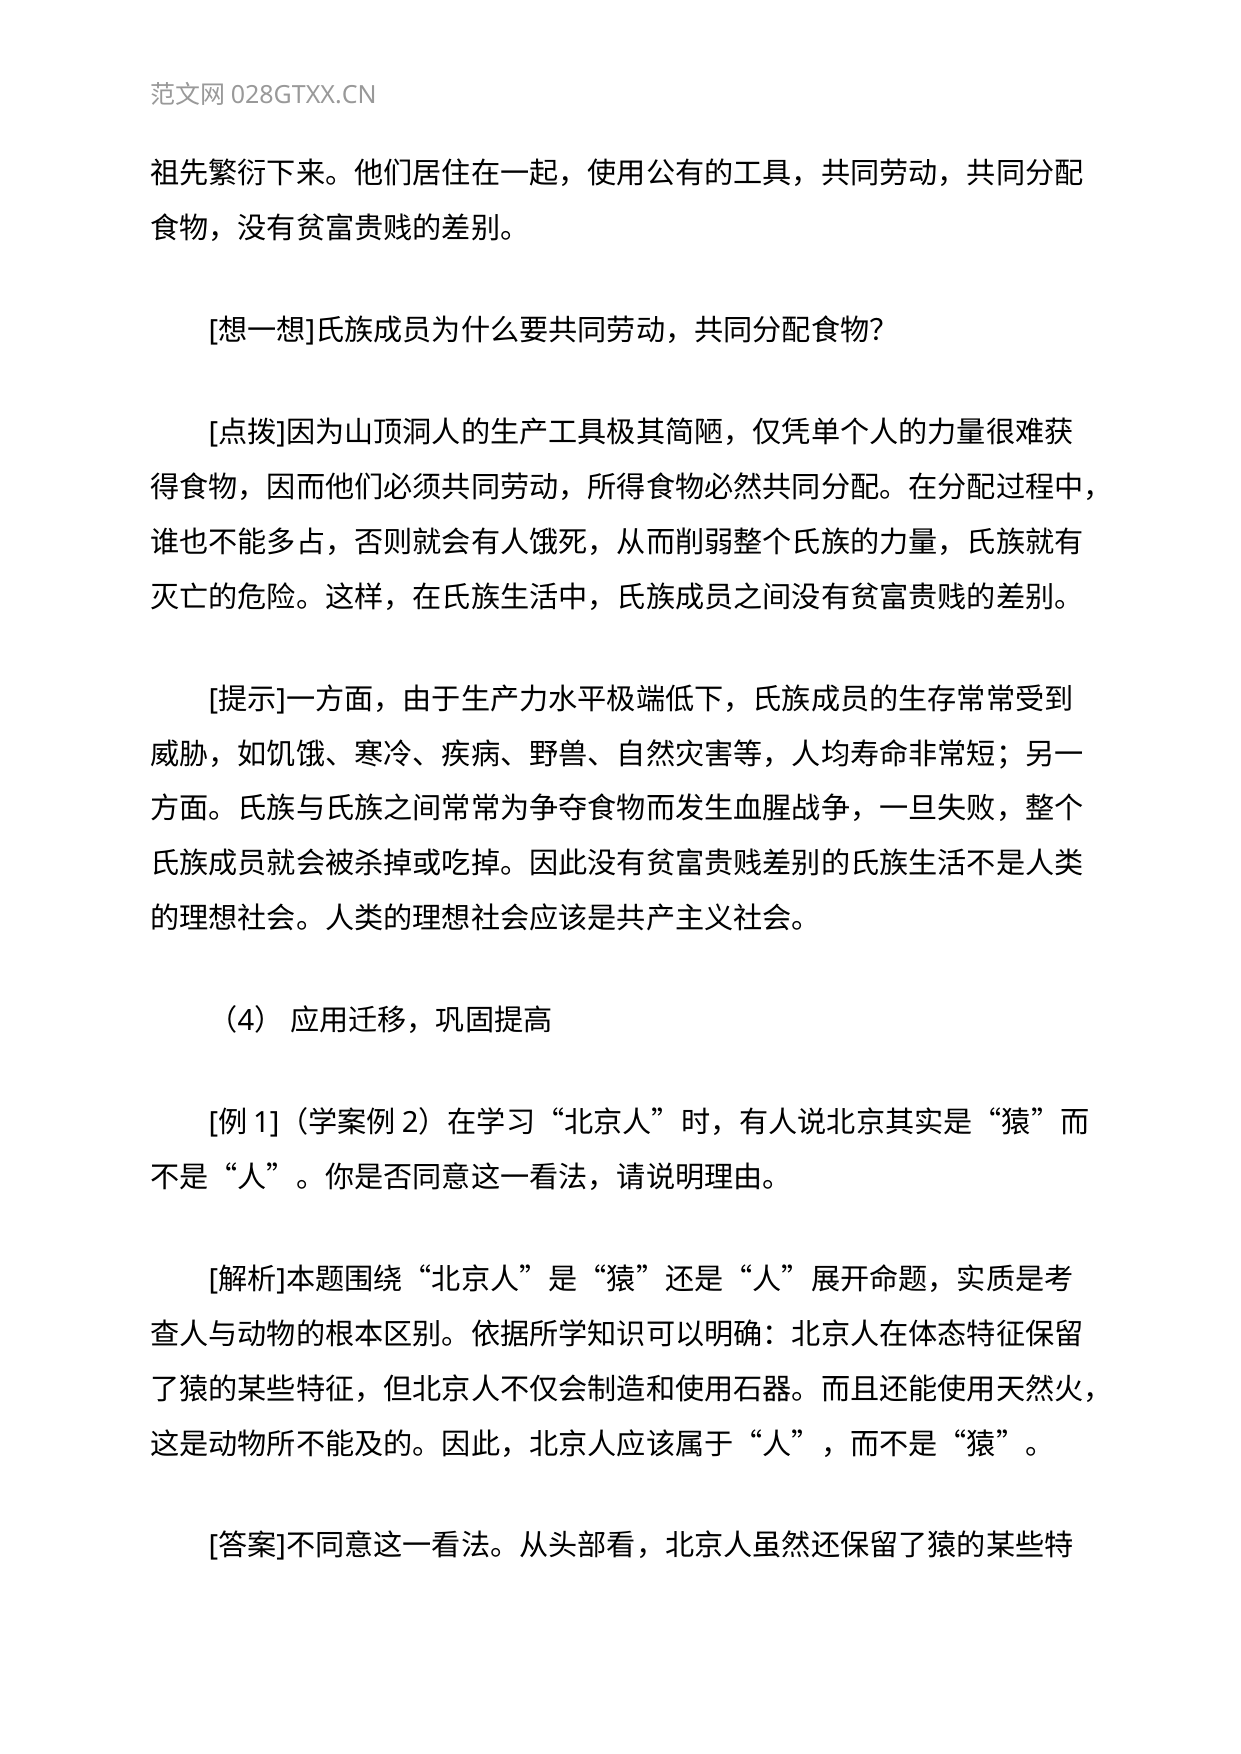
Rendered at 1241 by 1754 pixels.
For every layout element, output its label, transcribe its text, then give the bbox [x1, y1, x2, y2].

text [例1]（学案例2）在学习“北京人”时，有人说北京其实是“猿”而不是“人”。你是否同意这一看法，请说明理由。 [150, 1099, 1090, 1196]
text [想一想]氏族成员为什么要共同劳动，共同分配食物？ [150, 307, 1090, 349]
text [提示]一方面，由于生产力水平极端低下，氏族成员的生存常常受到威胁，如饥饿、寒冷、疾病、野兽、自然灾害等，人均寿命非常短；另一方面。氏族与氏族之间常常为争夺食物而发生血腥战争，一旦失败，整个氏族成员就会被杀掉或吃掉。因此没有贫富贵贱差别的氏族生活不是人类的理想社会。人类的理想社会应该是共产主义社会。 [150, 675, 1090, 937]
text （4） 应用迁移，巩固提高 [150, 997, 1090, 1039]
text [150, 1522, 1090, 1564]
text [150, 150, 1090, 247]
text [解析]本题围绕“北京人”是“猿”还是“人”展开命题，实质是考查人与动物的根本区别。依据所学知识可以明确：北京人在体态特征保留了猿的某些特征，但北京人不仅会制造和使用石器。而且还能使用天然火，这是动物所不能及的。因此，北京人应该属于“人”，而不是“猿”。 [150, 1255, 1090, 1462]
text [点拨]因为山顶洞人的生产工具极其简陋，仅凭单个人的力量很难获得食物，因而他们必须共同劳动，所得食物必然共同分配。在分配过程中，谁也不能多占，否则就会有人饿死，从而削弱整个氏族的力量，氏族就有灭亡的危险。这样，在氏族生活中，氏族成员之间没有贫富贵贱的差别。 [150, 409, 1090, 616]
